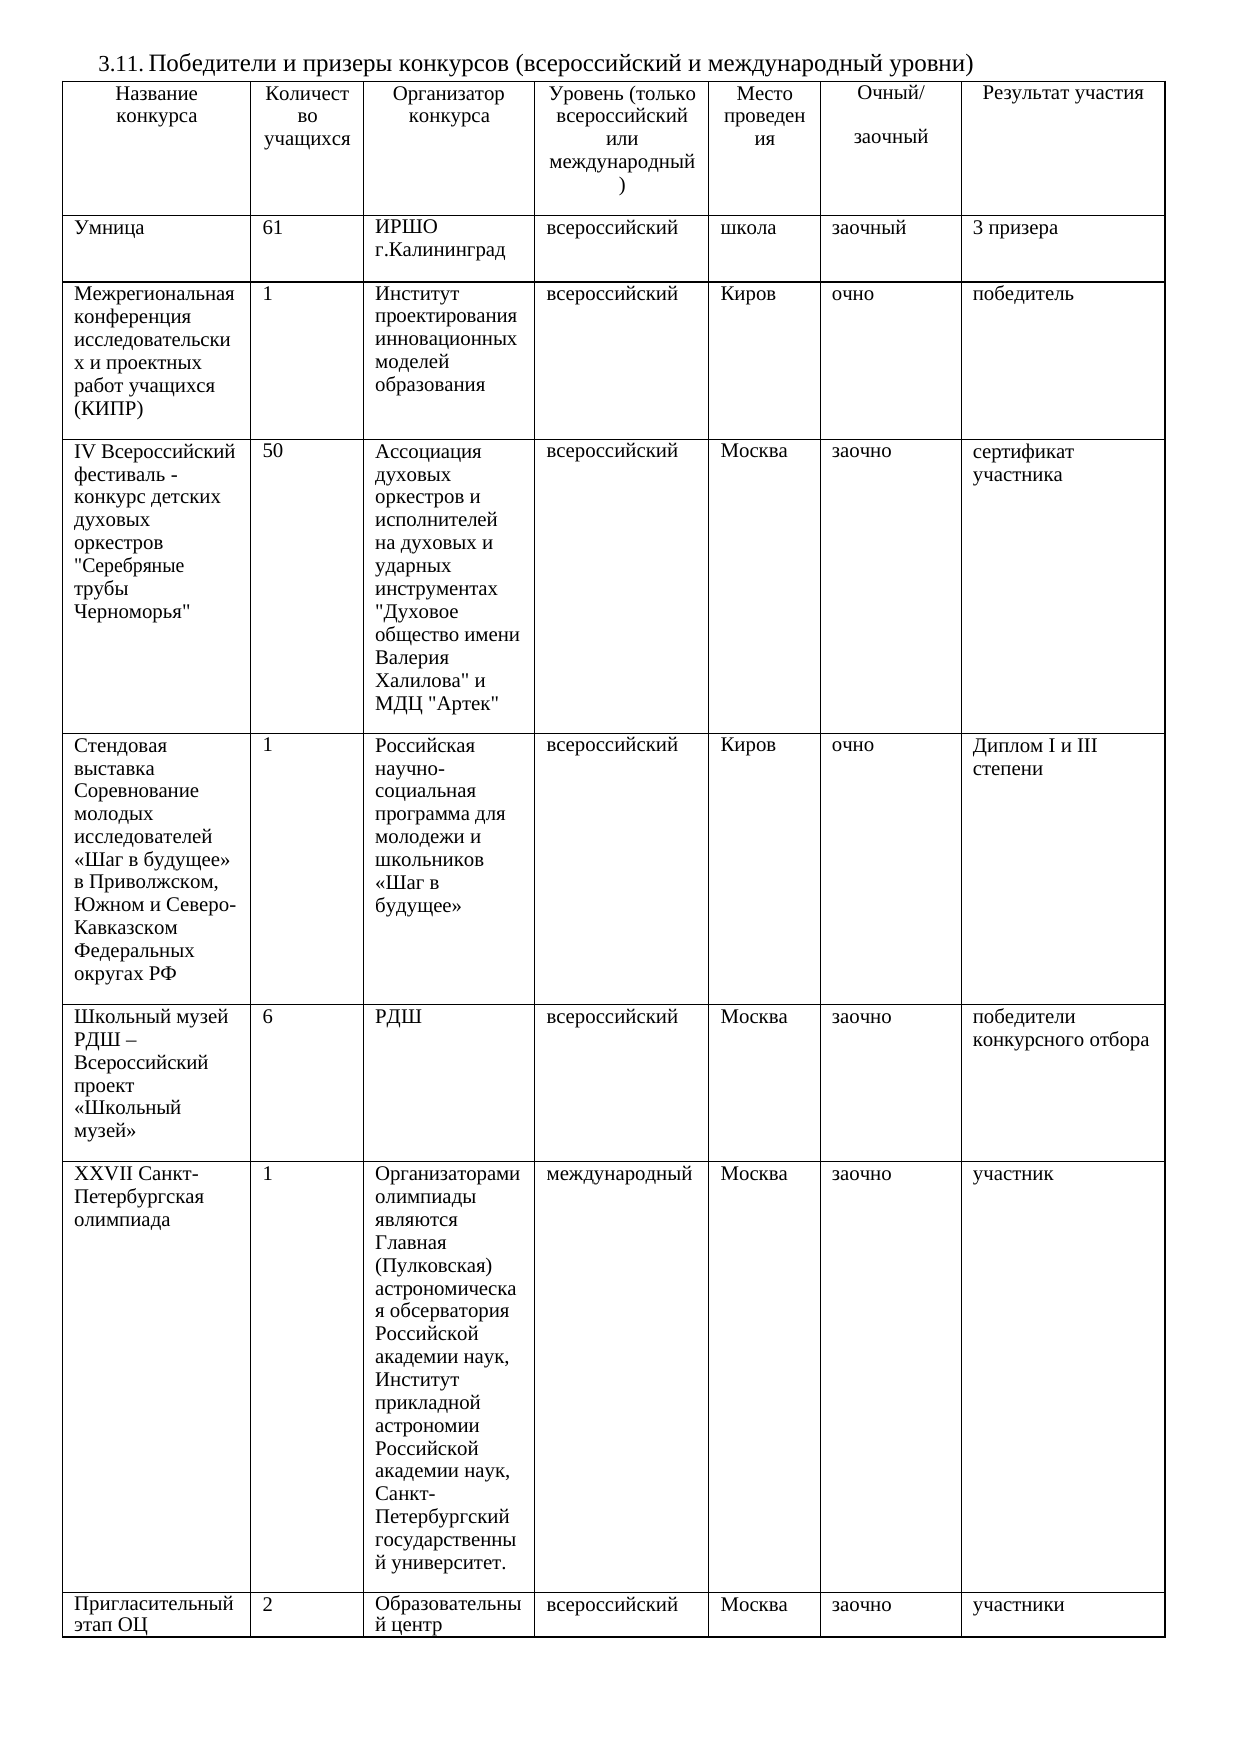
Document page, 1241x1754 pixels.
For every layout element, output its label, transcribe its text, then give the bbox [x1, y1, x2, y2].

table_cell победитель [962, 283, 1164, 439]
table_header Результат участия [962, 82, 1164, 215]
table_cell очно [821, 734, 961, 1004]
table_cell Стендовая выставка Соревнование молодых исследователей «Шаг в будущее» в Приволжском, Южном и Северо- Кавказском Федеральных округах РФ [63, 734, 250, 1004]
table_cell участники [962, 1593, 1164, 1636]
table_cell 6 [251, 1005, 363, 1161]
table_cell Российская научно- социальная программа для молодежи и школьников «Шаг в будущее» [364, 734, 534, 1004]
table_cell Москва [709, 440, 820, 733]
table_cell Ассоциация духовых оркестров и исполнителей на духовых и ударных инструментах "Духовое общество имени Валерия Халилова" и МДЦ "Артек" [364, 440, 534, 733]
table_cell всероссийский [535, 440, 708, 733]
table_cell всероссийский [535, 283, 708, 439]
table_cell очно [821, 283, 961, 439]
table_cell Москва [709, 1162, 820, 1592]
table_cell Школьный музей РДШ – Всероссийский проект «Школьный музей» [63, 1005, 250, 1161]
table_cell 1 [251, 283, 363, 439]
table_cell победители конкурсного отбора [962, 1005, 1164, 1161]
table_cell 1 [251, 1162, 363, 1592]
table_cell заочно [821, 1593, 961, 1636]
table_cell заочно [821, 1162, 961, 1592]
table_cell 2 [251, 1593, 363, 1636]
table_cell 50 [251, 440, 363, 733]
table_cell Киров [709, 734, 820, 1004]
table_cell РДШ [364, 1005, 534, 1161]
table_cell 61 [251, 216, 363, 281]
table_cell заочный [821, 216, 961, 281]
table_cell всероссийский [535, 1005, 708, 1161]
table_cell 1 [251, 734, 363, 1004]
table_cell заочно [821, 440, 961, 733]
table_cell Образовательны й центр [364, 1593, 534, 1636]
table_cell IV Всероссийский фестиваль - конкурс детских духовых оркестров "Серебряные трубы Черноморья" [63, 440, 250, 733]
table_cell Межрегиональная конференция исследовательски х и проектных работ учащихся (КИПР) [63, 283, 250, 439]
table_header Организатор конкурса [364, 82, 534, 215]
table_header Очный/ заочный [821, 82, 961, 215]
table_cell школа [709, 216, 820, 281]
table_cell Пригласительный этап ОЦ [63, 1593, 250, 1636]
table_cell ИРШО г.Калининград [364, 216, 534, 281]
table_cell Москва [709, 1005, 820, 1161]
table_cell всероссийский [535, 734, 708, 1004]
table_cell Киров [709, 283, 820, 439]
table_cell Организаторами олимпиады являются Главная (Пулковская) астрономическа я обсерватория Российской академии наук, Институт прикладной астрономии Российской академии наук, Санкт- Петербургский государственны й университет. [364, 1162, 534, 1592]
table_header Количест во учащихся [251, 82, 363, 215]
table_cell сертификат участника [962, 440, 1164, 733]
table_cell Умница [63, 216, 250, 281]
table_cell международный [535, 1162, 708, 1592]
table_cell 3 призера [962, 216, 1164, 281]
table_cell Диплом I и III степени [962, 734, 1164, 1004]
table_header Место проведен ия [709, 82, 820, 215]
table_cell всероссийский [535, 216, 708, 281]
table_cell всероссийский [535, 1593, 708, 1636]
table_cell заочно [821, 1005, 961, 1161]
list Победители и призеры конкурсов (всероссийский и международный уровни) [98, 48, 1176, 77]
table_cell Москва [709, 1593, 820, 1636]
table_cell участник [962, 1162, 1164, 1592]
table_header Уровень (только всероссийский или международный ) [535, 82, 708, 215]
table_cell XXVII Санкт- Петербургская олимпиада [63, 1162, 250, 1592]
table_cell Институт проектирования инновационных моделей образования [364, 283, 534, 439]
table_header Название конкурса [63, 82, 250, 215]
